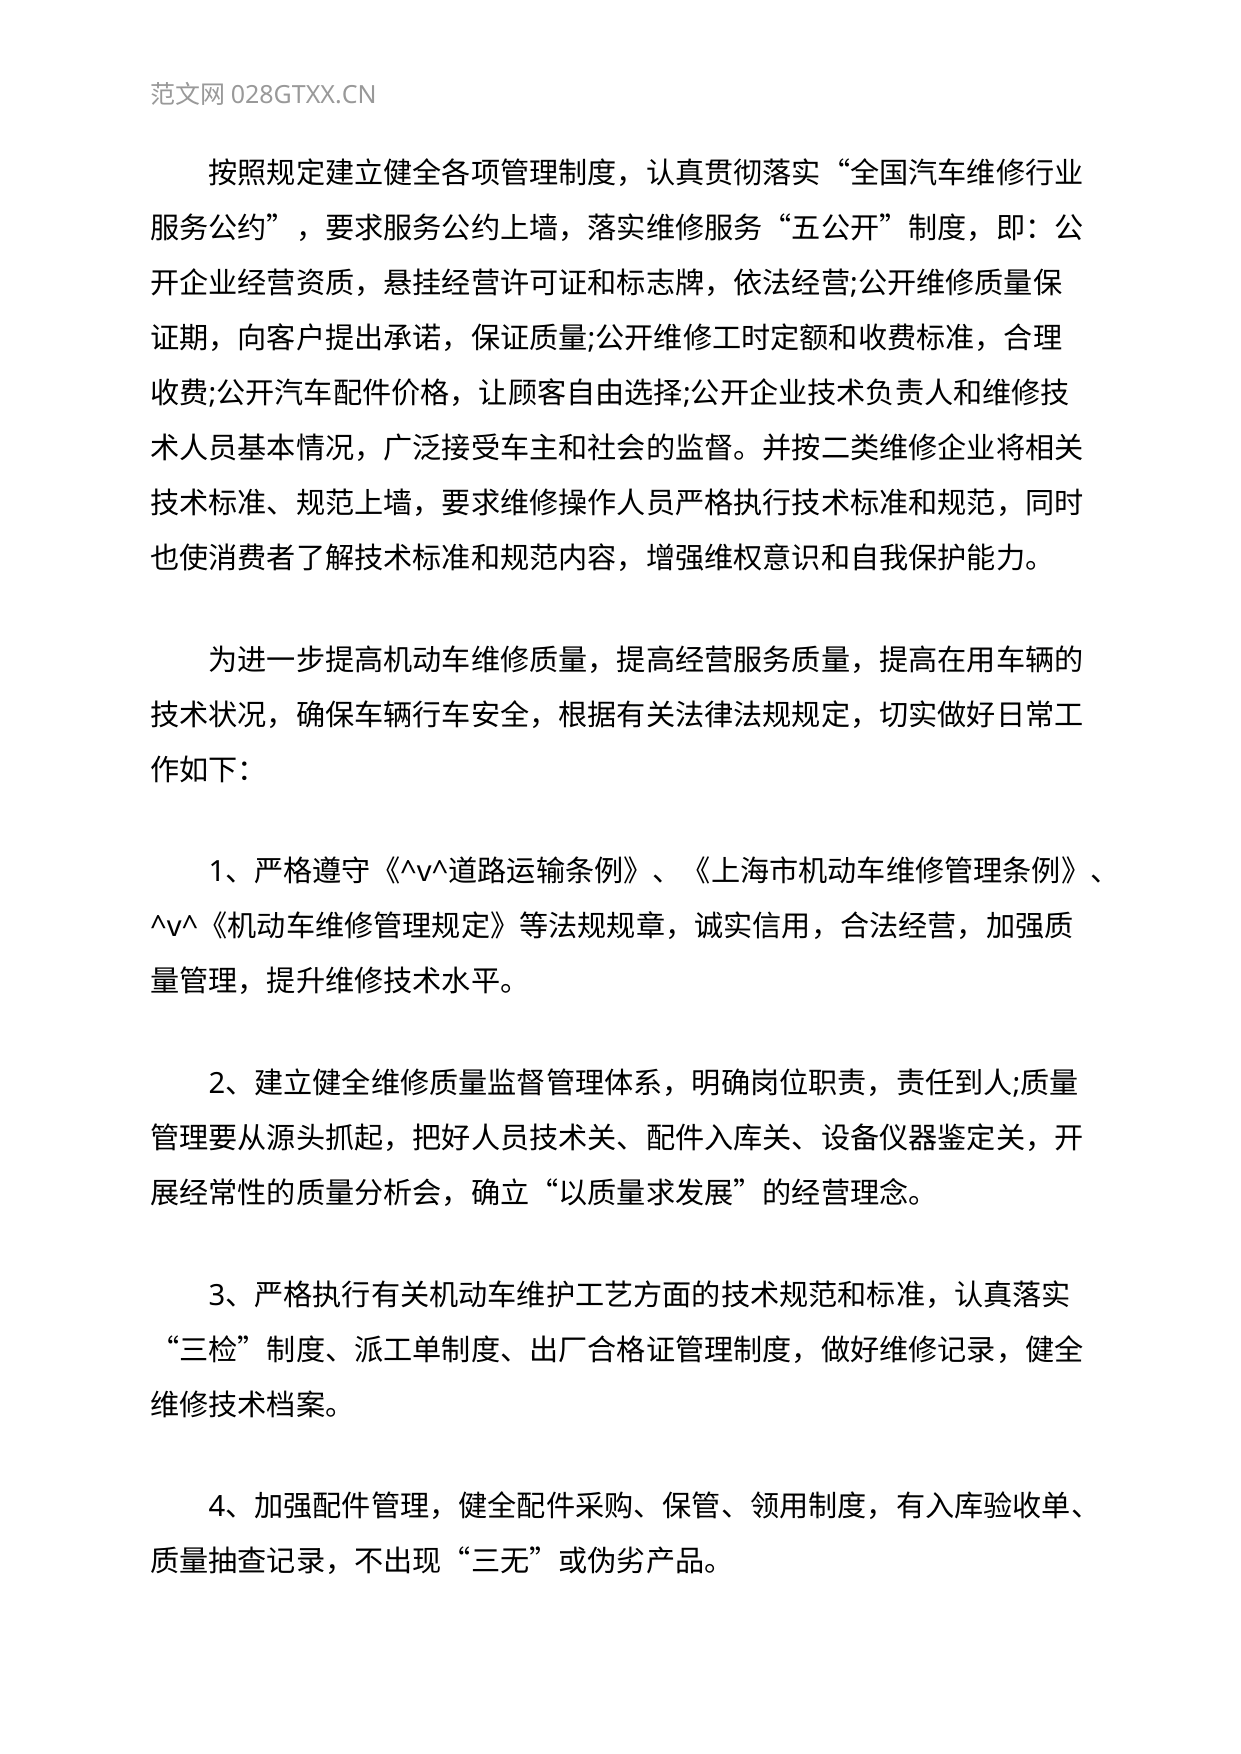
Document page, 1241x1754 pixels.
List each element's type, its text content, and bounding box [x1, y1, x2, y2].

text 按照规定建立健全各项管理制度，认真贯彻落实“全国汽车维修行业服务公约”，要求服务公约上墙，落实维修服务“五公开”制度，即：公开企业经营资质，悬挂经营许可证和标志牌，依法经营;公开维修质量保证期，向客户提出承诺，保证质量;公开维修工时定额和收费标准，合理收费;公开汽车配件价格，让顾客自由选择;公开企业技术负责人和维修技术人员基本情况，广泛接受车主和社会的监督。并按二类维修企业将相关技术标准、规范上墙，要求维修操作人员严格执行技术标准和规范，同时也使消费者了解技术标准和规范内容，增强维权意识和自我保护能力。 [150, 150, 1090, 577]
text 为进一步提高机动车维修质量，提高经营服务质量，提高在用车辆的技术状况，确保车辆行车安全，根据有关法律法规规定，切实做好日常工作如下： [150, 636, 1090, 788]
text 1、严格遵守《^v^道路运输条例》、《上海市机动车维修管理条例》、^v^《机动车维修管理规定》等法规规章，诚实信用，合法经营，加强质量管理，提升维修技术水平。 [150, 848, 1090, 1000]
text 2、建立健全维修质量监督管理体系，明确岗位职责，责任到人;质量管理要从源头抓起，把好人员技术关、配件入库关、设备仪器鉴定关，开展经常性的质量分析会，确立“以质量求发展”的经营理念。 [150, 1060, 1090, 1212]
text 3、严格执行有关机动车维护工艺方面的技术规范和标准，认真落实“三检”制度、派工单制度、出厂合格证管理制度，做好维修记录，健全维修技术档案。 [150, 1271, 1090, 1423]
text 4、加强配件管理，健全配件采购、保管、领用制度，有入库验收单、质量抽查记录，不出现“三无”或伪劣产品。 [150, 1483, 1090, 1580]
